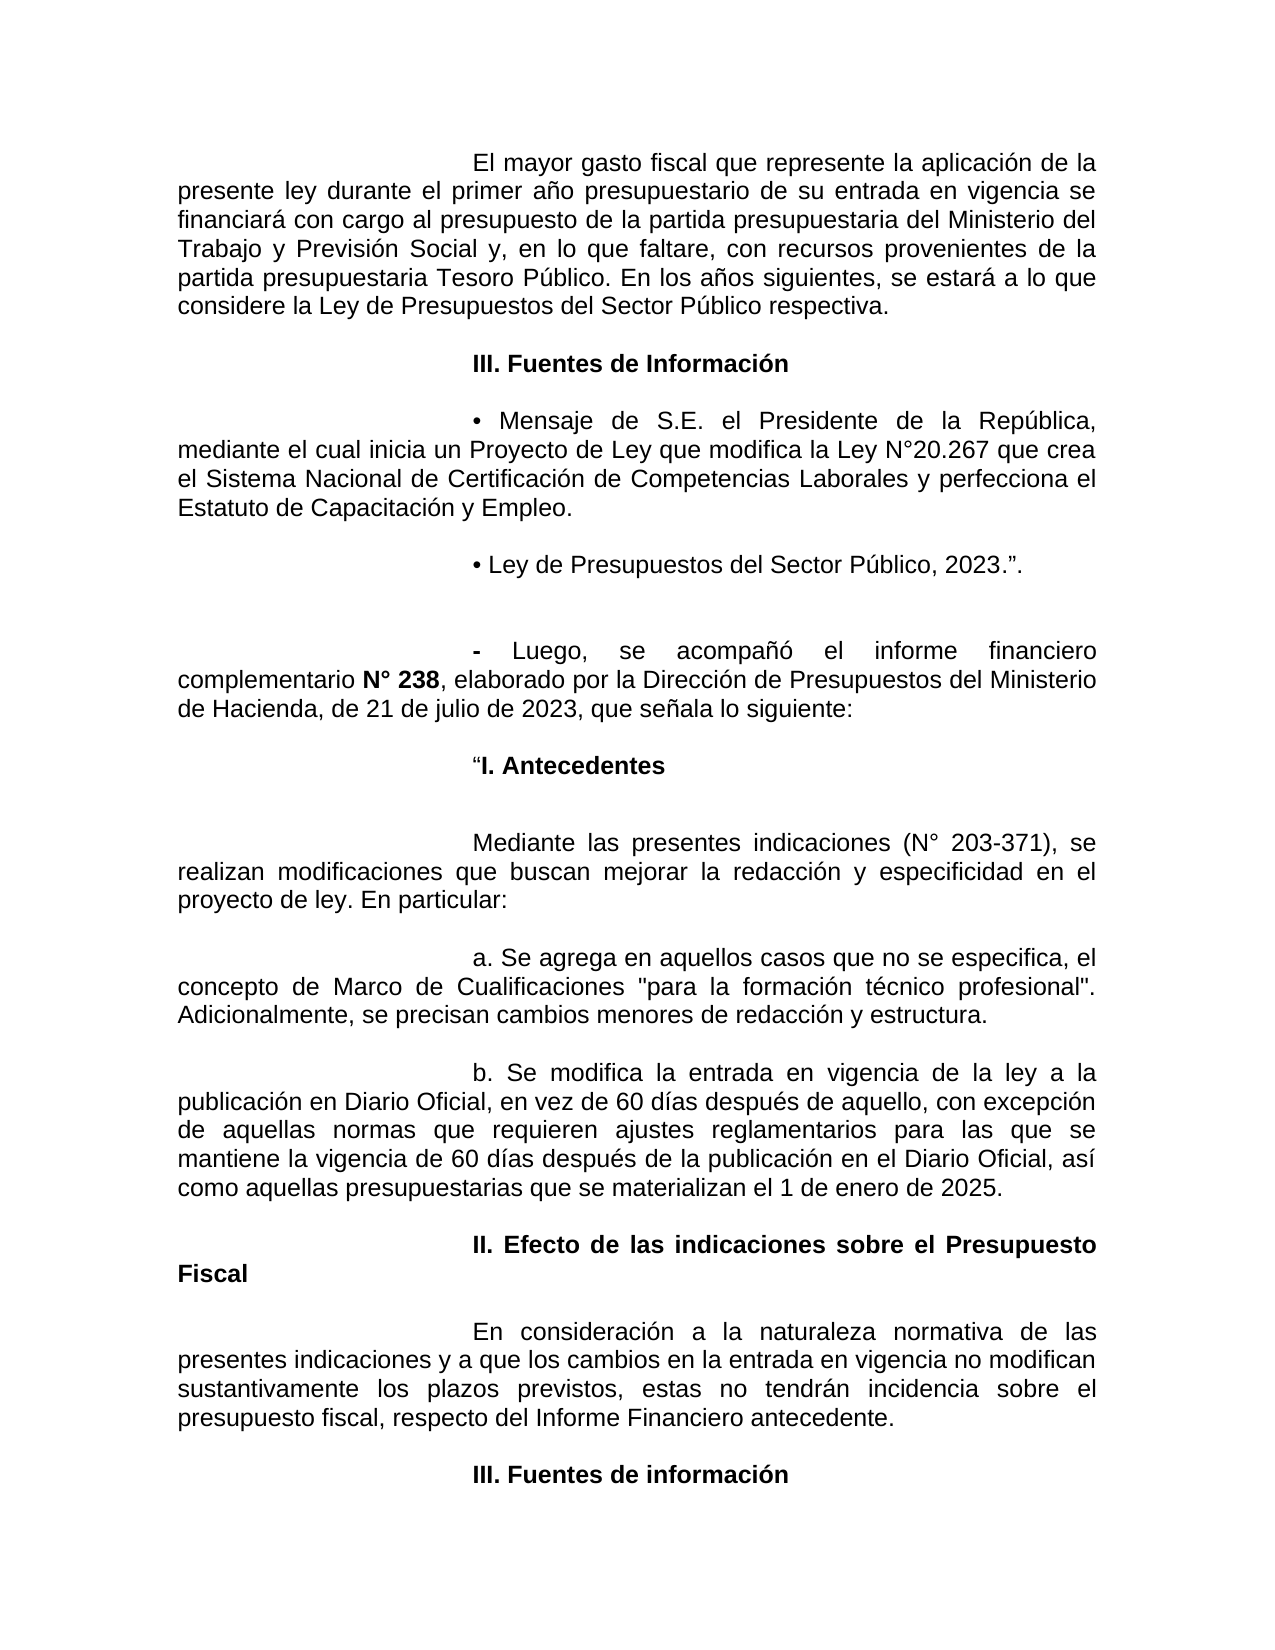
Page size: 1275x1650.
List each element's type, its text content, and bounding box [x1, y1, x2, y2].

text Mediante las presentes indicaciones (N° 203-371), se realizan modificaciones que buscan mejorar la redacción y especificidad en el proyecto de ley. En particular: [177, 828, 1098, 914]
text II. Efecto de las indicaciones sobre el Presupuesto Fiscal [177, 1230, 1098, 1288]
text En consideración a la naturaleza normativa de las presentes indicaciones y a que los cambios en la entrada en vigencia no modifican sustantivamente los plazos previstos, estas no tendrán incidencia sobre el presupuesto fiscal, respecto del Informe Financiero antecedente. [177, 1317, 1098, 1432]
text El mayor gasto fiscal que represente la aplicación de la presente ley durante el primer año presupuestario de su entrada en vigencia se financiará con cargo al presupuesto de la partida presupuestaria del Ministerio del Trabajo y Previsión Social y, en lo que faltare, con recursos provenientes de la partida presupuestaria Tesoro Público. En los años siguientes, se estará a lo que considere la Ley de Presupuestos del Sector Público respectiva. [177, 148, 1098, 320]
text III. Fuentes de información [177, 1460, 1098, 1489]
text b. Se modifica la entrada en vigencia de la ley a la publicación en Diario Oficial, en vez de 60 días después de aquello, con excepción de aquellas normas que requieren ajustes reglamentarios para las que se mantiene la vigencia de 60 días después de la publicación en el Diario Oficial, así como aquellas presupuestarias que se materializan el 1 de enero de 2025. [177, 1058, 1098, 1202]
text • Mensaje de S.E. el Presidente de la República, mediante el cual inicia un Proyecto de Ley que modifica la Ley N°20.267 que crea el Sistema Nacional de Certificación de Competencias Laborales y perfecciona el Estatuto de Capacitación y Empleo. [177, 406, 1098, 521]
text “I. Antecedentes [177, 751, 1098, 780]
text a. Se agrega en aquellos casos que no se especifica, el concepto de Marco de Cualificaciones "para la formación técnico profesional". Adicionalmente, se precisan cambios menores de redacción y estructura. [177, 943, 1098, 1029]
text • Ley de Presupuestos del Sector Público, 2023.”. [177, 550, 1098, 579]
text III. Fuentes de Información [177, 349, 1098, 378]
text - Luego, se acompañó el informe financiero complementario N° 238, elaborado por la Dirección de Presupuestos del Ministerio de Hacienda, de 21 de julio de 2023, que señala lo siguiente: [177, 636, 1098, 723]
